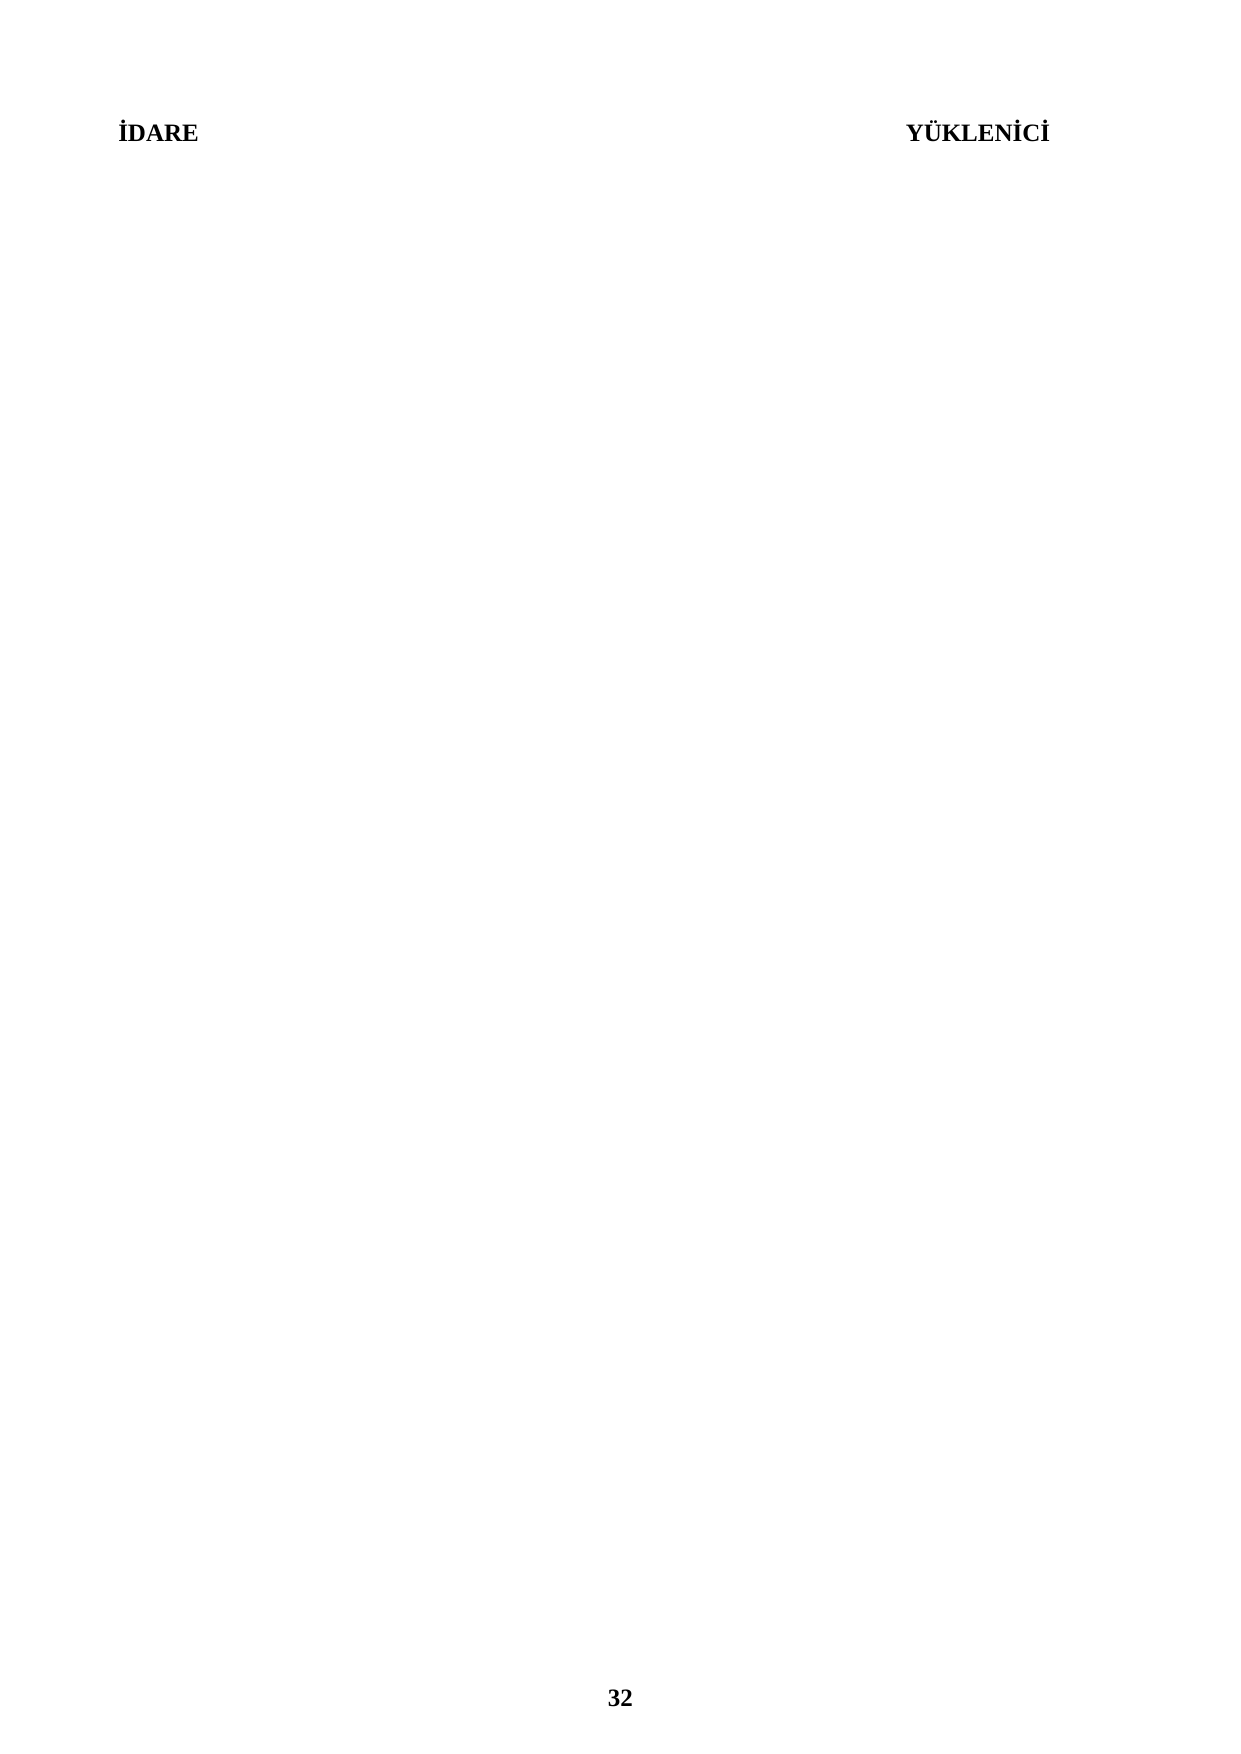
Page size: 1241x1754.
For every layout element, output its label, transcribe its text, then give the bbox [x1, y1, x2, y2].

text İDARE YÜKLENİCİ [118, 118, 1122, 147]
